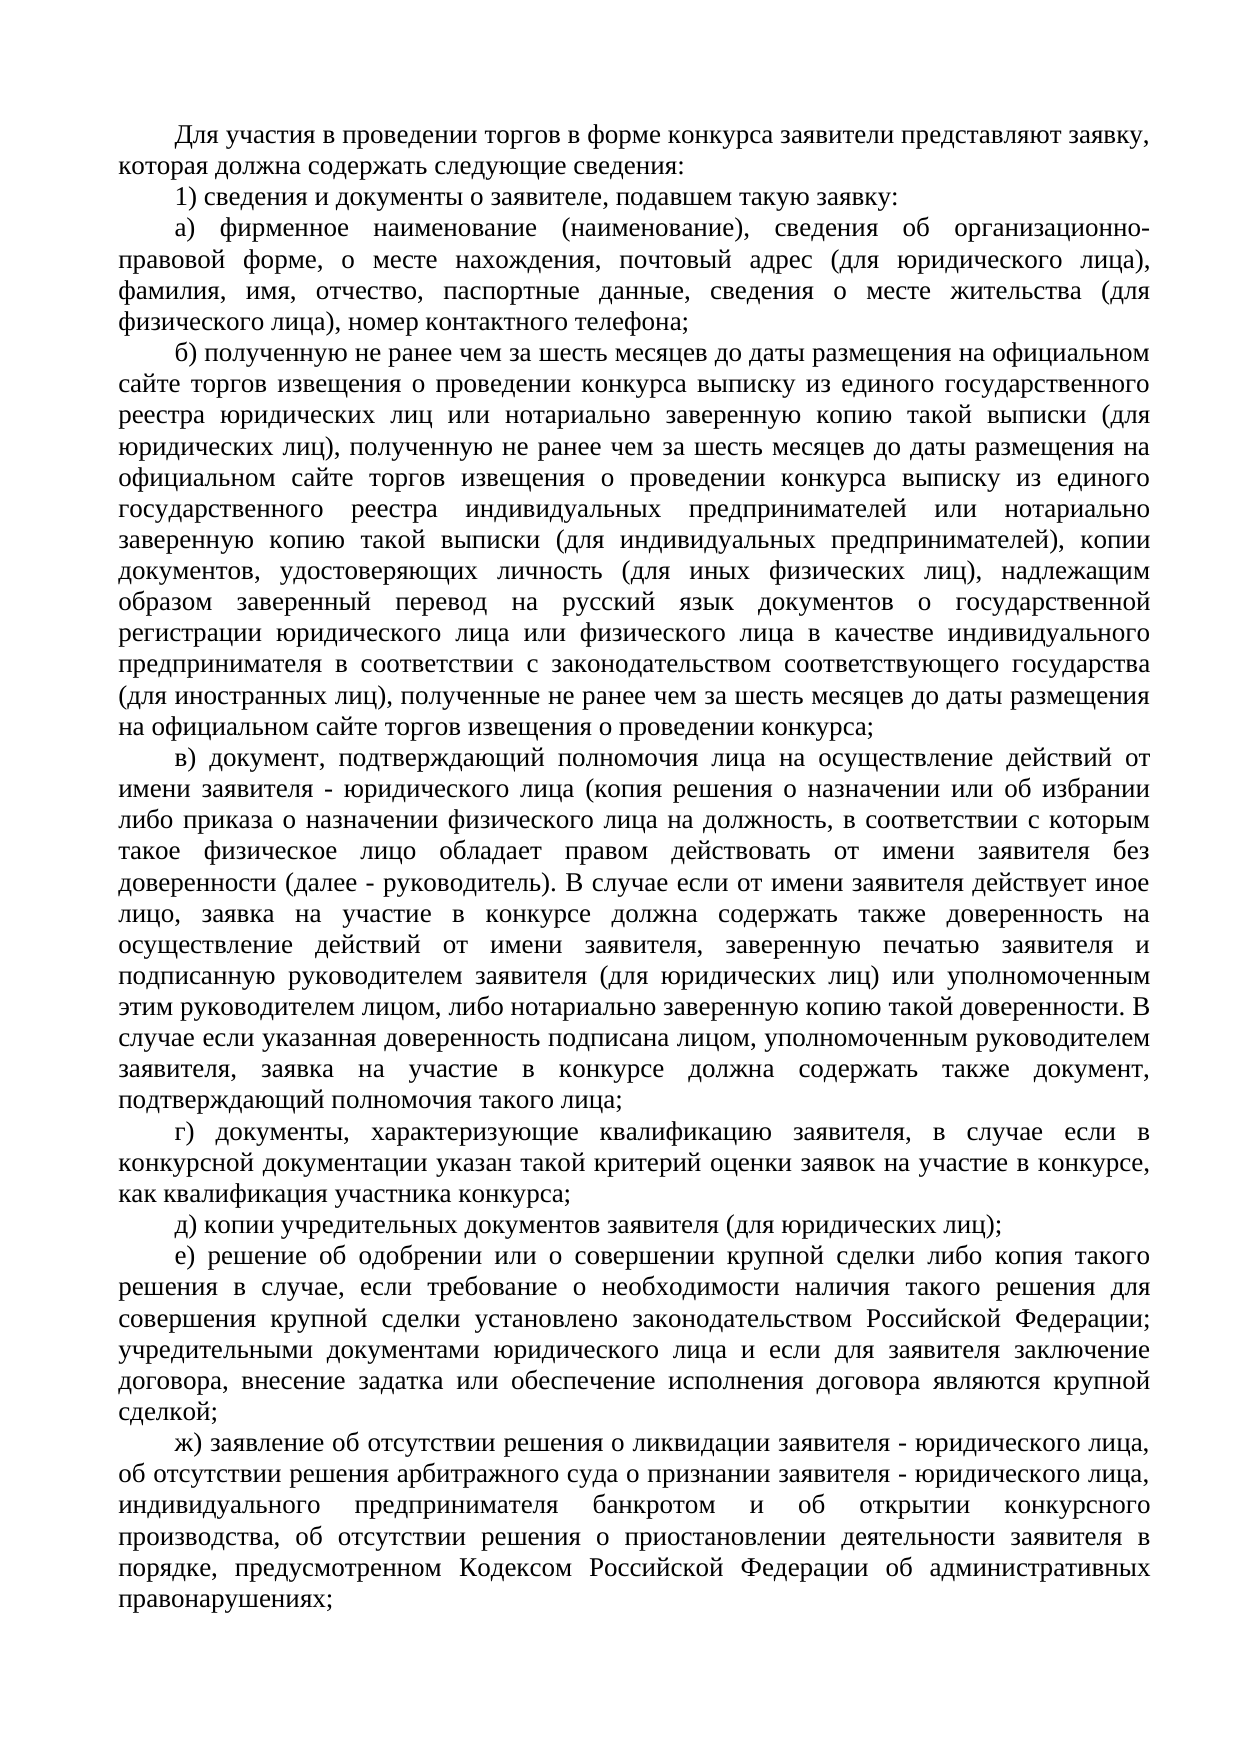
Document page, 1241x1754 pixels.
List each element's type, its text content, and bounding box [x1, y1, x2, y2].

text а) фирменное наименование (наименование), сведения об организационно-правовой форме, о месте нахождения, почтовый адрес (для юридического лица), фамилия, имя, отчество, паспортные данные, сведения о месте жительства (для физического лица), номер контактного телефона; [118, 212, 1152, 336]
text е) решение об одобрении или о совершении крупной сделки либо копия такого решения в случае, если требование о необходимости наличия такого решения для совершения крупной сделки установлено законодательством Российской Федерации; учредительными документами юридического лица и если для заявителя заключение договора, внесение задатка или обеспечение исполнения договора являются крупной сделкой; [118, 1239, 1152, 1426]
text д) копии учредительных документов заявителя (для юридических лиц); [118, 1208, 1152, 1239]
text г) документы, характеризующие квалификацию заявителя, в случае если в конкурсной документации указан такой критерий оценки заявок на участие в конкурсе, как квалификация участника конкурса; [118, 1115, 1152, 1208]
text Для участия в проведении торгов в форме конкурса заявители представляют заявку, которая должна содержать следующие сведения: [118, 118, 1152, 180]
text ж) заявление об отсутствии решения о ликвидации заявителя - юридического лица, об отсутствии решения арбитражного суда о признании заявителя - юридического лица, индивидуального предпринимателя банкротом и об открытии конкурсного производства, об отсутствии решения о приостановлении деятельности заявителя в порядке, предусмотренном Кодексом Российской Федерации об административных правонарушениях; [118, 1426, 1152, 1613]
text в) документ, подтверждающий полномочия лица на осуществление действий от имени заявителя - юридического лица (копия решения о назначении или об избрании либо приказа о назначении физического лица на должность, в соответствии с которым такое физическое лицо обладает правом действовать от имени заявителя без доверенности (далее - руководитель). В случае если от имени заявителя действует иное лицо, заявка на участие в конкурсе должна содержать также доверенность на осуществление действий от имени заявителя, заверенную печатью заявителя и подписанную руководителем заявителя (для юридических лиц) или уполномоченным этим руководителем лицом, либо нотариально заверенную копию такой доверенности. В случае если указанная доверенность подписана лицом, уполномоченным руководителем заявителя, заявка на участие в конкурсе должна содержать также документ, подтверждающий полномочия такого лица; [118, 741, 1152, 1115]
text б) полученную не ранее чем за шесть месяцев до даты размещения на официальном сайте торгов извещения о проведении конкурса выписку из единого государственного реестра юридических лиц или нотариально заверенную копию такой выписки (для юридических лиц), полученную не ранее чем за шесть месяцев до даты размещения на официальном сайте торгов извещения о проведении конкурса выписку из единого государственного реестра индивидуальных предпринимателей или нотариально заверенную копию такой выписки (для индивидуальных предпринимателей), копии документов, удостоверяющих личность (для иных физических лиц), надлежащим образом заверенный перевод на русский язык документов о государственной регистрации юридического лица или физического лица в качестве индивидуального предпринимателя в соответствии с законодательством соответствующего государства (для иностранных лиц), полученные не ранее чем за шесть месяцев до даты размещения на официальном сайте торгов извещения о проведении конкурса; [118, 336, 1152, 741]
text 1) сведения и документы о заявителе, подавшем такую заявку: [118, 180, 1152, 212]
